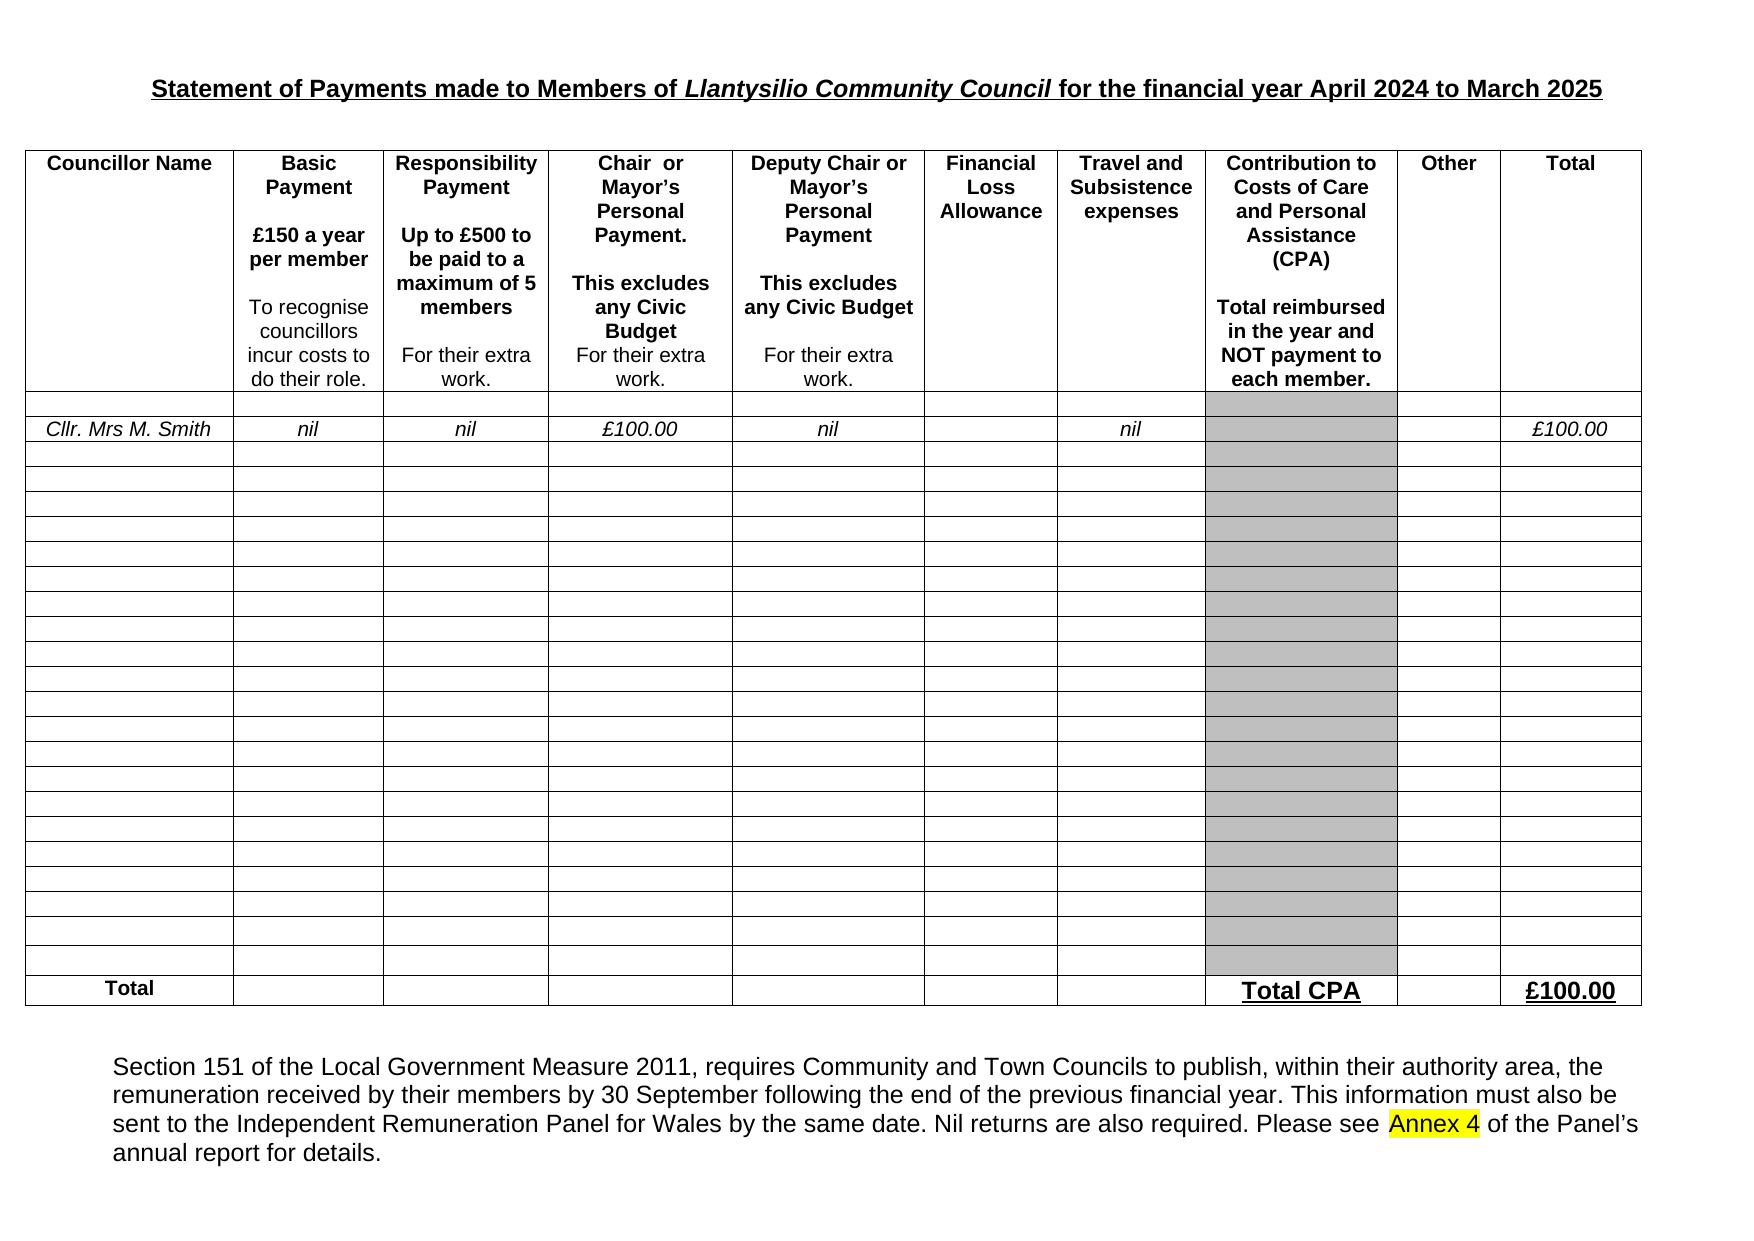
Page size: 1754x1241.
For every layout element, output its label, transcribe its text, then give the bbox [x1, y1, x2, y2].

table_cell [1206, 792, 1397, 816]
table_cell [26, 667, 233, 691]
table_cell [733, 767, 924, 791]
table_cell [234, 692, 383, 716]
table_cell [384, 667, 548, 691]
table_cell [549, 642, 732, 666]
table_cell [234, 392, 383, 416]
table_cell [1206, 642, 1397, 666]
table_cell [1206, 946, 1397, 975]
table_cell [1398, 467, 1500, 491]
table_cell [925, 742, 1057, 766]
table_cell [925, 467, 1057, 491]
table_cell [1206, 517, 1397, 541]
table_cell [549, 392, 732, 416]
table_cell [26, 492, 233, 516]
table_cell [549, 817, 732, 841]
table_cell [1206, 892, 1397, 916]
table_cell [549, 717, 732, 741]
table_cell £100.00 [1501, 976, 1641, 1005]
table_cell [384, 617, 548, 641]
table_cell [733, 892, 924, 916]
table_cell [925, 917, 1057, 945]
table_header Total [1501, 151, 1641, 391]
table_cell [234, 717, 383, 741]
table_cell [1501, 392, 1641, 416]
table_cell [549, 892, 732, 916]
table_cell [1206, 742, 1397, 766]
table_cell [1501, 946, 1641, 975]
table_cell [1206, 392, 1397, 416]
table_cell [384, 467, 548, 491]
table_header Councillor Name [26, 151, 233, 391]
table_header Basic Payment £150 a year per member To recognise councillors incur costs to do their role. [234, 151, 383, 391]
table_cell [1058, 792, 1205, 816]
table_cell [1058, 867, 1205, 891]
table_cell [1398, 792, 1500, 816]
table_cell [925, 842, 1057, 866]
table_cell [1501, 867, 1641, 891]
table_cell [733, 467, 924, 491]
table_cell [384, 392, 548, 416]
table_cell [549, 542, 732, 566]
table_cell [549, 692, 732, 716]
table_cell [384, 642, 548, 666]
table_cell [234, 642, 383, 666]
table_cell [1501, 592, 1641, 616]
table_cell nil [733, 417, 924, 441]
table_cell [384, 792, 548, 816]
table_cell [549, 946, 732, 975]
table_cell [1058, 542, 1205, 566]
table_cell [549, 492, 732, 516]
table_cell [549, 517, 732, 541]
table_cell [234, 567, 383, 591]
table_cell [26, 692, 233, 716]
table_cell [234, 817, 383, 841]
table_cell £100.00 [549, 417, 732, 441]
table_cell [1058, 617, 1205, 641]
table_cell [26, 592, 233, 616]
table_cell [234, 742, 383, 766]
table_cell [1501, 617, 1641, 641]
table_cell [384, 692, 548, 716]
table_cell [549, 467, 732, 491]
table_cell [234, 517, 383, 541]
table_cell [1206, 542, 1397, 566]
table_cell [234, 767, 383, 791]
table_cell [1058, 492, 1205, 516]
table_cell [733, 917, 924, 945]
table_cell [549, 792, 732, 816]
table_cell [1398, 567, 1500, 591]
table_cell [1058, 917, 1205, 945]
table_cell [1206, 492, 1397, 516]
table_cell nil [234, 417, 383, 441]
table_header Chair or Mayor’s Personal Payment. This excludes any Civic Budget For their extra work. [549, 151, 732, 391]
table_cell [1398, 717, 1500, 741]
table_cell [925, 717, 1057, 741]
table_cell [1058, 467, 1205, 491]
table_cell £100.00 [1501, 417, 1641, 441]
table_cell [384, 742, 548, 766]
table_cell [1058, 976, 1205, 1005]
table_cell [925, 417, 1057, 441]
table_cell [26, 867, 233, 891]
table_cell [234, 667, 383, 691]
table_cell [1398, 542, 1500, 566]
table_cell [26, 392, 233, 416]
table_cell [549, 976, 732, 1005]
table_cell [1501, 917, 1641, 945]
table_cell [1501, 892, 1641, 916]
table_cell [1398, 492, 1500, 516]
table_cell [1501, 542, 1641, 566]
table_cell [1398, 742, 1500, 766]
table_cell [234, 592, 383, 616]
table_cell [1206, 467, 1397, 491]
table_cell [549, 867, 732, 891]
table_cell [26, 542, 233, 566]
table_header Responsibility Payment Up to £500 to be paid to a maximum of 5 members For their extra work. [384, 151, 548, 391]
table_cell [1206, 842, 1397, 866]
table_cell [234, 442, 383, 466]
table_cell [549, 842, 732, 866]
table_cell [925, 392, 1057, 416]
table_cell [234, 976, 383, 1005]
table_cell [1206, 667, 1397, 691]
table_cell [1206, 442, 1397, 466]
table_cell Total [26, 976, 233, 1005]
table_cell [733, 842, 924, 866]
table_cell [26, 892, 233, 916]
table_cell [1398, 692, 1500, 716]
table_cell [1398, 592, 1500, 616]
table_cell [26, 617, 233, 641]
table_header Other [1398, 151, 1500, 391]
table_cell [1206, 717, 1397, 741]
table_cell [925, 976, 1057, 1005]
table_cell [733, 717, 924, 741]
table_cell [1398, 917, 1500, 945]
table_cell [384, 867, 548, 891]
table_cell [26, 917, 233, 945]
table_cell [1058, 742, 1205, 766]
table_cell [733, 442, 924, 466]
table_cell [549, 442, 732, 466]
table_cell [1501, 817, 1641, 841]
table_cell [26, 442, 233, 466]
table_cell [925, 517, 1057, 541]
table_cell [1206, 617, 1397, 641]
table_cell [1058, 717, 1205, 741]
table_cell [1501, 567, 1641, 591]
table_cell [384, 592, 548, 616]
table_cell [1058, 892, 1205, 916]
table_cell [1206, 817, 1397, 841]
table_cell [733, 742, 924, 766]
table_cell [1398, 842, 1500, 866]
table_cell [26, 792, 233, 816]
table_cell [1501, 692, 1641, 716]
table_cell [549, 667, 732, 691]
table_cell [1058, 946, 1205, 975]
table_cell [26, 567, 233, 591]
table_cell [733, 492, 924, 516]
table_cell [1398, 817, 1500, 841]
table_cell [925, 542, 1057, 566]
table_cell [1058, 667, 1205, 691]
table_header Financial Loss Allowance [925, 151, 1057, 391]
table_cell [384, 492, 548, 516]
table_cell [549, 767, 732, 791]
table_cell [925, 792, 1057, 816]
table_cell [1058, 592, 1205, 616]
table_cell [925, 946, 1057, 975]
table_cell [1501, 717, 1641, 741]
table_cell [384, 976, 548, 1005]
table_cell [1058, 692, 1205, 716]
table_cell [26, 642, 233, 666]
table_cell [1058, 392, 1205, 416]
table_cell [1058, 567, 1205, 591]
table_cell [1398, 392, 1500, 416]
table_cell nil [384, 417, 548, 441]
table_cell [1501, 742, 1641, 766]
table_cell [384, 946, 548, 975]
table_cell [234, 467, 383, 491]
table_cell [733, 667, 924, 691]
table_cell [1206, 867, 1397, 891]
table_cell [733, 946, 924, 975]
table_cell [234, 917, 383, 945]
table_header Travel and Subsistence expenses [1058, 151, 1205, 391]
table_cell [26, 517, 233, 541]
table_cell [1206, 767, 1397, 791]
table_cell Cllr. Mrs M. Smith [26, 417, 233, 441]
table_cell [1058, 517, 1205, 541]
table_cell [1058, 842, 1205, 866]
table_cell [384, 517, 548, 541]
table_cell [1398, 667, 1500, 691]
table_cell [26, 717, 233, 741]
table_cell [1398, 946, 1500, 975]
table_cell [1501, 842, 1641, 866]
table_cell [1398, 442, 1500, 466]
table_cell [384, 567, 548, 591]
table_cell [925, 817, 1057, 841]
table_header Deputy Chair or Mayor’s Personal Payment This excludes any Civic Budget For their extra work. [733, 151, 924, 391]
table_cell [1501, 792, 1641, 816]
table_cell [925, 692, 1057, 716]
table_cell [925, 592, 1057, 616]
table_cell [1501, 667, 1641, 691]
table_cell [26, 742, 233, 766]
table_cell [1058, 817, 1205, 841]
table_cell [1206, 417, 1397, 441]
table_cell [1501, 442, 1641, 466]
table_cell [1058, 642, 1205, 666]
table_cell [1398, 767, 1500, 791]
table_cell [733, 867, 924, 891]
table_cell [384, 442, 548, 466]
table_cell [1398, 867, 1500, 891]
table_cell [26, 946, 233, 975]
table_cell [549, 742, 732, 766]
table_cell [1398, 617, 1500, 641]
table_cell [733, 592, 924, 616]
table_cell [384, 767, 548, 791]
table_cell [733, 567, 924, 591]
table_cell [1398, 892, 1500, 916]
table_cell [925, 492, 1057, 516]
table_cell [733, 692, 924, 716]
table_cell [925, 767, 1057, 791]
table_cell [1058, 442, 1205, 466]
table_cell [1398, 417, 1500, 441]
table_cell [925, 442, 1057, 466]
table_cell [733, 976, 924, 1005]
table_cell [1398, 976, 1500, 1005]
table_cell [234, 617, 383, 641]
table_cell [549, 617, 732, 641]
table_cell [1206, 692, 1397, 716]
table_cell [234, 892, 383, 916]
table_cell [1398, 642, 1500, 666]
table_cell [26, 767, 233, 791]
table_cell [925, 667, 1057, 691]
table_cell nil [1058, 417, 1205, 441]
table_cell [733, 542, 924, 566]
table_cell [234, 842, 383, 866]
table_cell [384, 717, 548, 741]
table_cell [234, 792, 383, 816]
table_cell [26, 467, 233, 491]
table_cell [1206, 592, 1397, 616]
table_cell [1206, 917, 1397, 945]
table_cell [1058, 767, 1205, 791]
table_cell [1501, 767, 1641, 791]
table_cell [925, 867, 1057, 891]
table_cell [26, 817, 233, 841]
table_cell [925, 567, 1057, 591]
table_cell [925, 617, 1057, 641]
table_cell [549, 592, 732, 616]
table_cell [234, 867, 383, 891]
table_cell [1501, 642, 1641, 666]
table_cell [384, 542, 548, 566]
table_cell [733, 617, 924, 641]
table_cell [549, 917, 732, 945]
table_cell [384, 917, 548, 945]
table_cell [733, 642, 924, 666]
table_cell [384, 817, 548, 841]
table_cell [733, 517, 924, 541]
table_header Contribution to Costs of Care and Personal Assistance (CPA) Total reimbursed in the year and NOT payment to each member. [1206, 151, 1397, 391]
table_cell [384, 892, 548, 916]
table_cell [1206, 567, 1397, 591]
table_cell [925, 642, 1057, 666]
table_cell [733, 392, 924, 416]
table_cell Total CPA [1206, 976, 1397, 1005]
table_cell [234, 492, 383, 516]
table_cell [549, 567, 732, 591]
table_cell [1398, 517, 1500, 541]
table_cell [234, 542, 383, 566]
table_cell [1501, 467, 1641, 491]
table_cell [925, 892, 1057, 916]
table_cell [26, 842, 233, 866]
table_cell [384, 842, 548, 866]
table_cell [234, 946, 383, 975]
table_cell [733, 792, 924, 816]
table_cell [733, 817, 924, 841]
table_cell [1501, 492, 1641, 516]
table_cell [1501, 517, 1641, 541]
